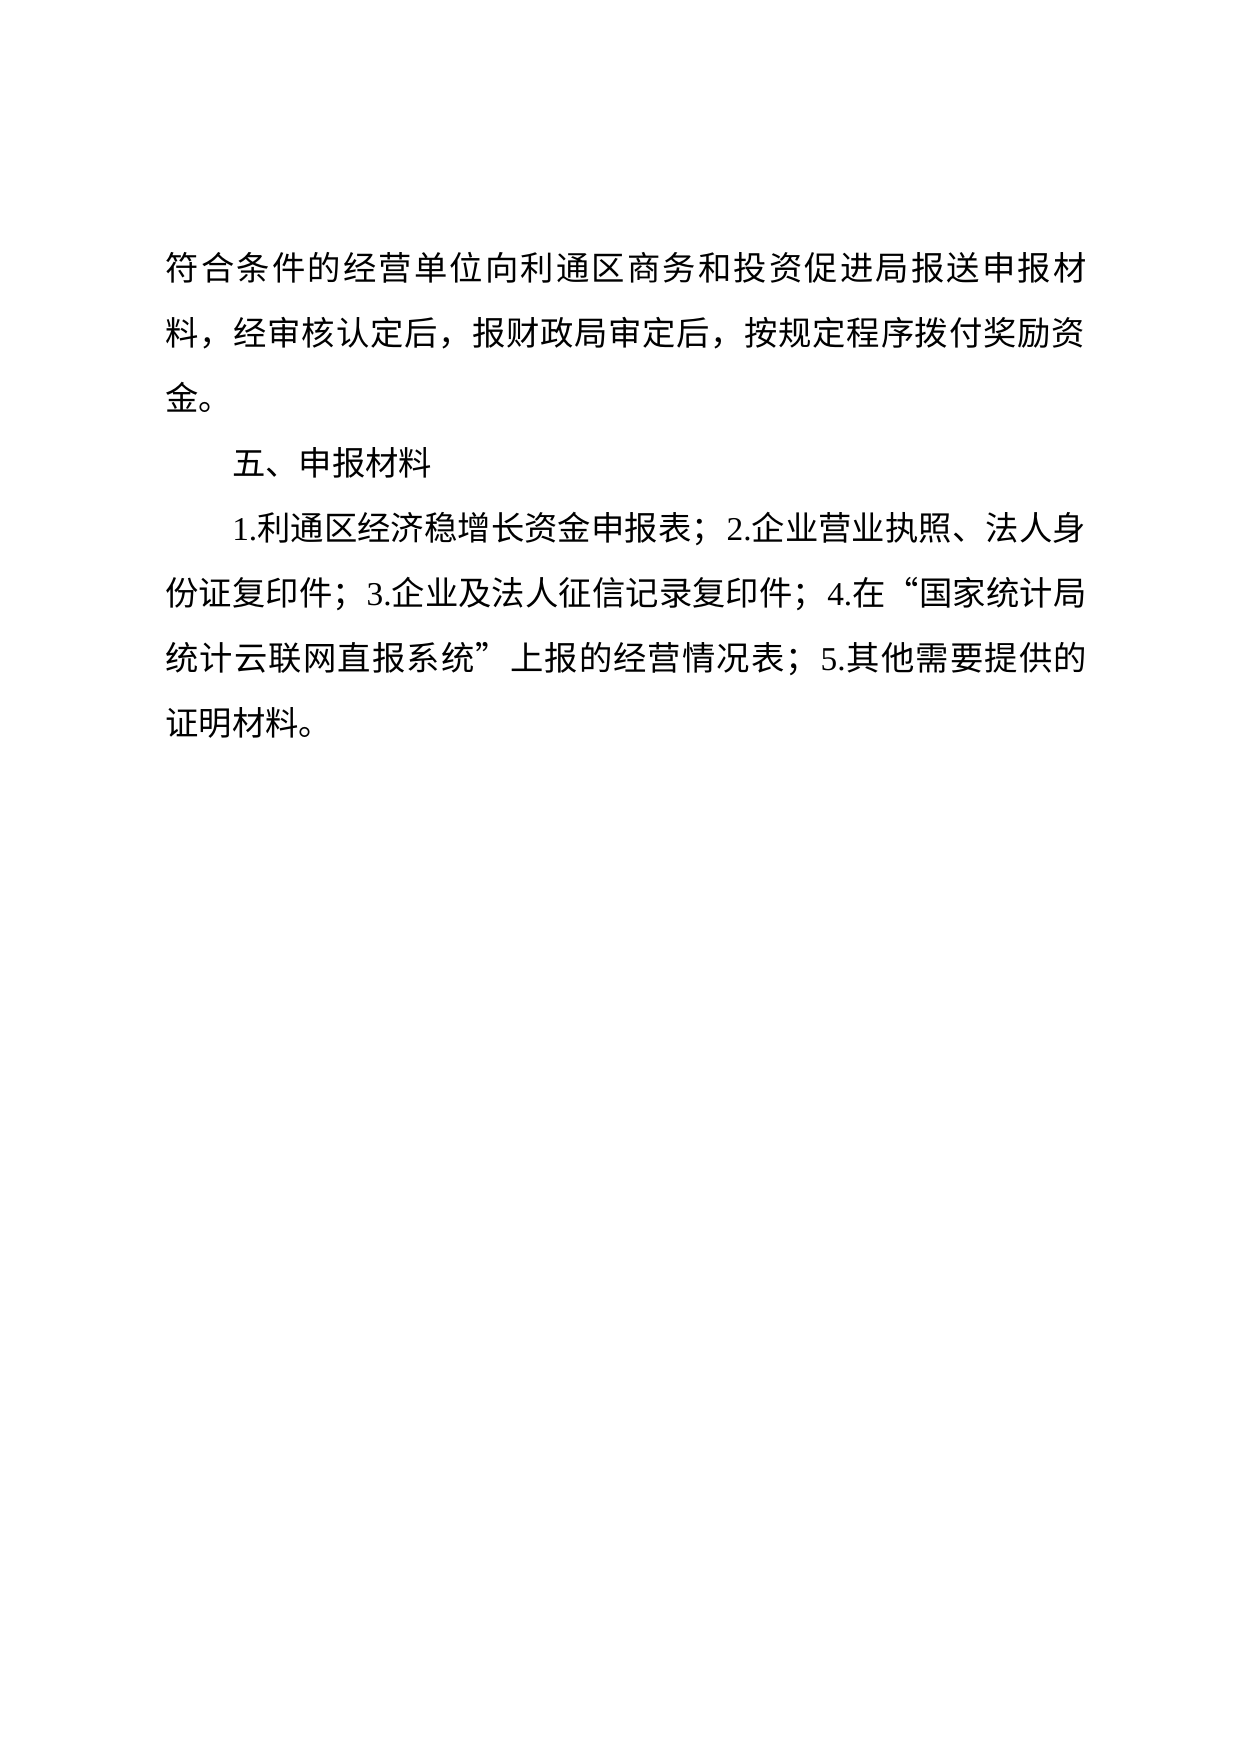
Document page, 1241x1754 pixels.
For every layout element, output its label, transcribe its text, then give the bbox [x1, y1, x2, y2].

list 五、申报材料 [165, 428, 1087, 493]
list 1.利通区经济稳增长资金申报表；2.企业营业执照、法人身份证复印件；3.企业及法人征信记录复印件；4.在“国家统计局统计云联网直报系统”上报的经营情况表；5.其他需要提供的证明材料。 [165, 493, 1087, 753]
list 符合条件的经营单位向利通区商务和投资促进局报送申报材料，经审核认定后，报财政局审定后，按规定程序拨付奖励资金。 [165, 233, 1087, 428]
